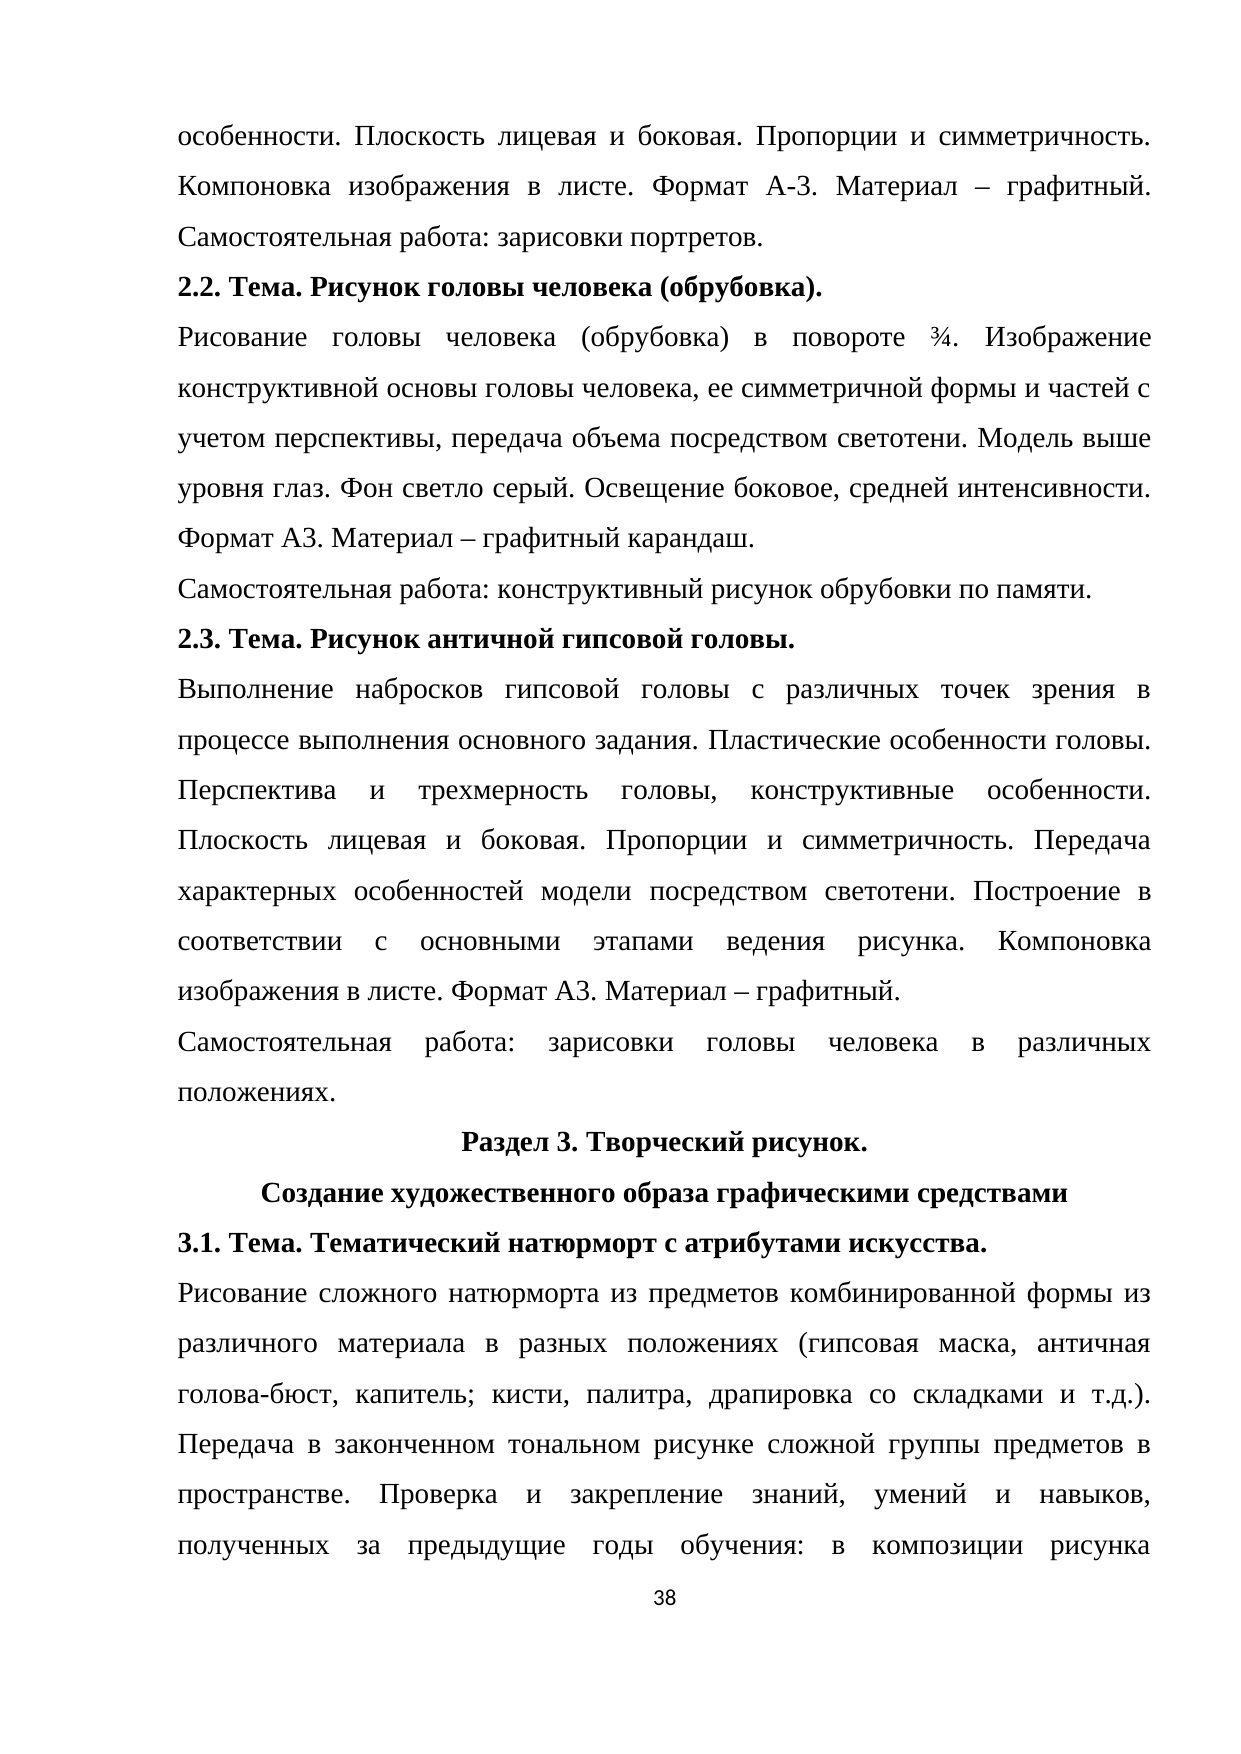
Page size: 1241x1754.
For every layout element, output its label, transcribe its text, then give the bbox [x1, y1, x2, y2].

text Раздел 3. Творческий рисунок. [177, 1124, 1152, 1158]
text Самостоятельная работа: зарисовки головы человека в различных положениях. [177, 1024, 1152, 1108]
text 2.3. Тема. Рисунок античной гипсовой головы. [177, 621, 1152, 655]
text Самостоятельная работа: конструктивный рисунок обрубовки по памяти. [177, 571, 1152, 604]
text Создание художественного образа графическими средствами [177, 1175, 1152, 1208]
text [177, 1275, 1152, 1560]
text 2.2. Тема. Рисунок головы человека (обрубовка). [177, 269, 1152, 303]
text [177, 118, 1152, 252]
text Рисование головы человека (обрубовка) в повороте ¾. Изображение конструктивной основы головы человека, ее симметричной формы и частей с учетом перспективы, передача объема посредством светотени. Модель выше уровня глаз. Фон светло серый. Освещение боковое, средней интенсивности. Формат А3. Материал – графитный карандаш. [177, 319, 1152, 554]
text 3.1. Тема. Тематический натюрморт с атрибутами искусства. [177, 1225, 1152, 1258]
text Выполнение набросков гипсовой головы с различных точек зрения в процессе выполнения основного задания. Пластические особенности головы. Перспектива и трехмерность головы, конструктивные особенности. Плоскость лицевая и боковая. Пропорции и симметричность. Передача характерных особенностей модели посредством светотени. Построение в соответствии с основными этапами ведения рисунка. Компоновка изображения в листе. Формат А3. Материал – графитный. [177, 672, 1152, 1007]
